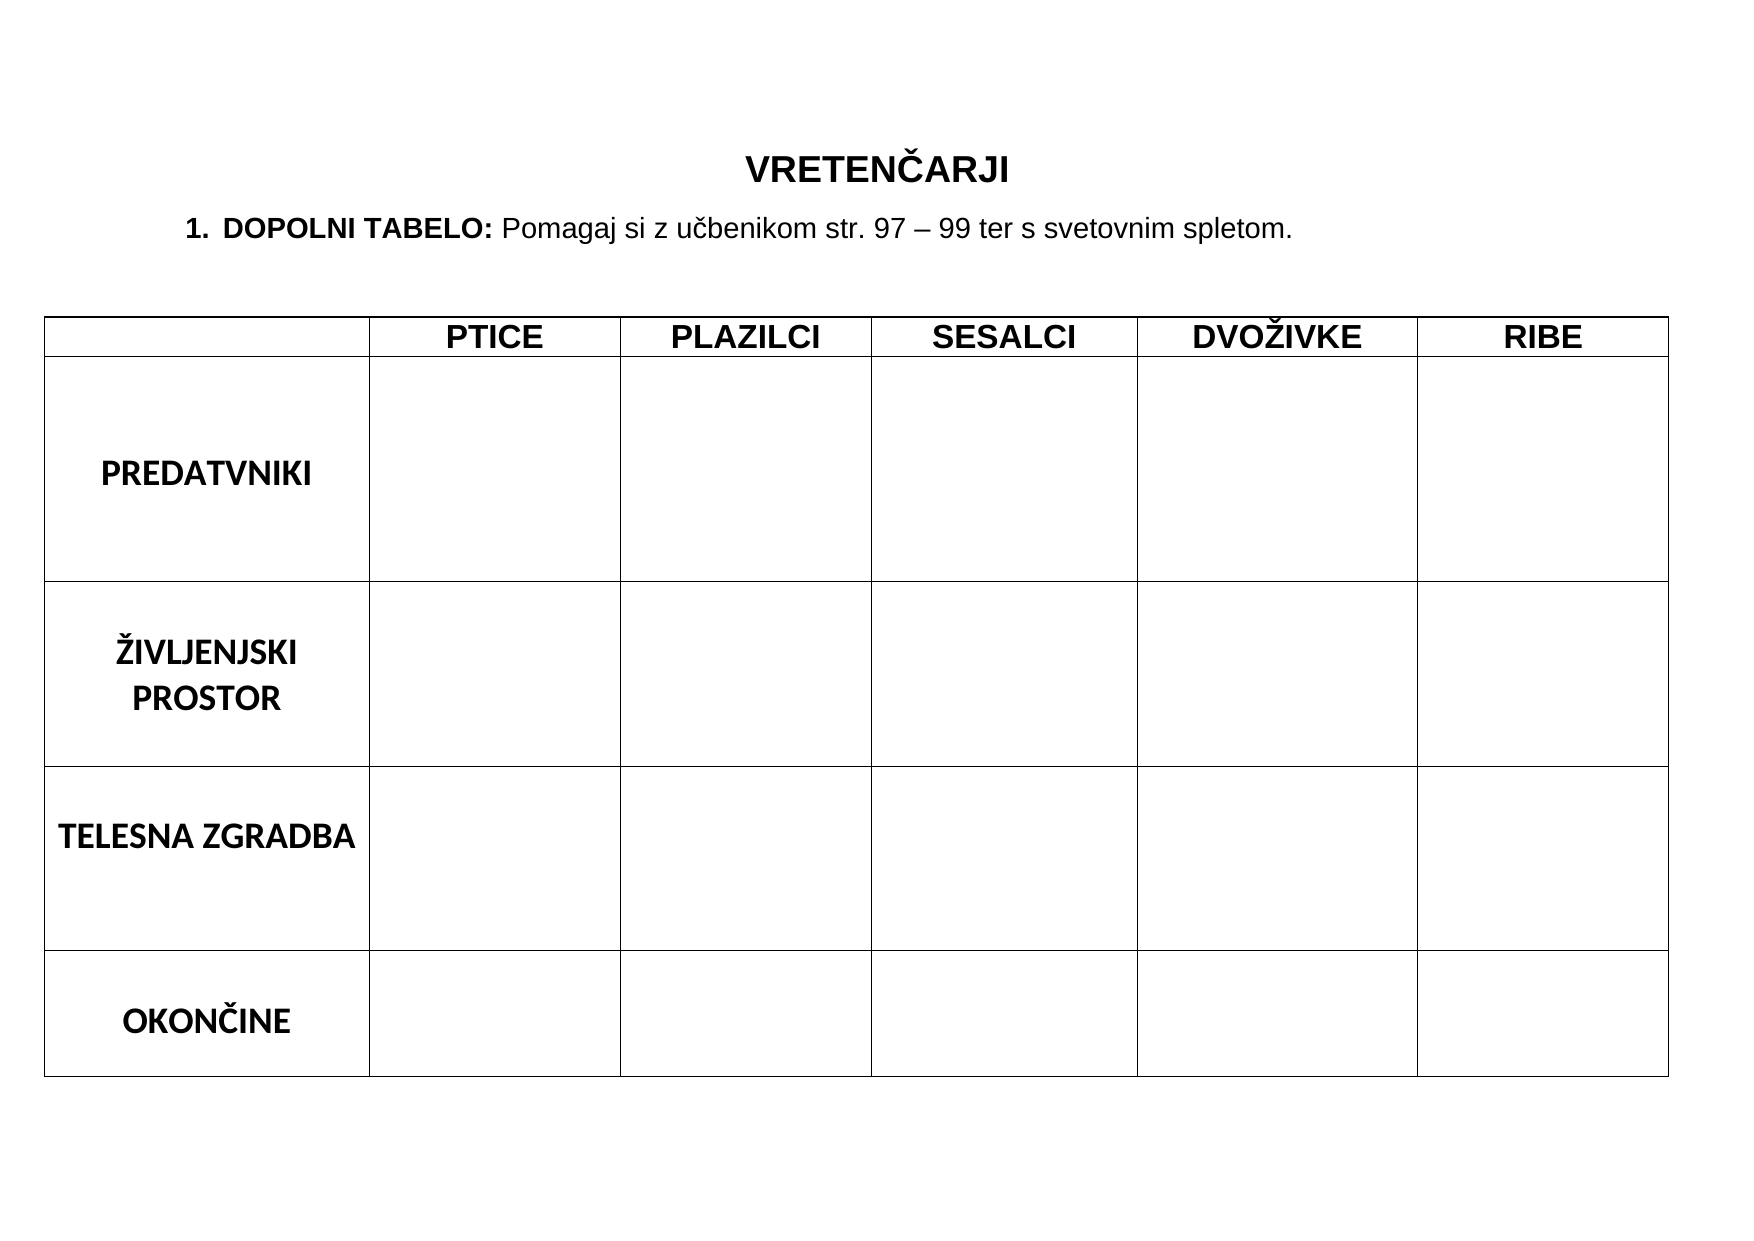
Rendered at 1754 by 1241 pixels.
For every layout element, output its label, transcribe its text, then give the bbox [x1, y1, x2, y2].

table_cell [621, 582, 871, 766]
list DOPOLNI TABELO: Pomagaj si z učbenikom str. 97 – 99 ter s svetovnim spletom. [185, 211, 1606, 244]
table_header PLAZILCI [621, 318, 871, 356]
text VRETENČARJI [148, 148, 1606, 191]
table_cell [621, 357, 871, 581]
table_cell [370, 582, 620, 766]
table_cell [872, 357, 1137, 581]
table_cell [45, 951, 369, 1076]
table_cell [1418, 767, 1668, 950]
table_header SESALCI [872, 318, 1137, 356]
table_cell [872, 767, 1137, 950]
table_cell PREDATVNIKI [45, 357, 369, 581]
table_cell [621, 767, 871, 950]
table_cell [1138, 357, 1417, 581]
table_cell [872, 951, 1137, 1076]
table_cell [1418, 951, 1668, 1076]
table_header DVOŽIVKE [1138, 318, 1417, 356]
table_cell [1138, 951, 1417, 1076]
table_cell [1418, 582, 1668, 766]
table_cell [872, 582, 1137, 766]
table_cell TELESNA ZGRADBA [45, 767, 369, 950]
table_cell ŽIVLJENJSKI PROSTOR [45, 582, 369, 766]
table_cell [370, 357, 620, 581]
table_cell [1418, 357, 1668, 581]
table_header PTICE [370, 318, 620, 356]
table_header RIBE [1418, 318, 1668, 356]
table_cell [621, 951, 871, 1076]
table_cell [1138, 582, 1417, 766]
table_cell [370, 951, 620, 1076]
table_cell [370, 767, 620, 950]
table_header [45, 318, 369, 356]
table_cell [1138, 767, 1417, 950]
